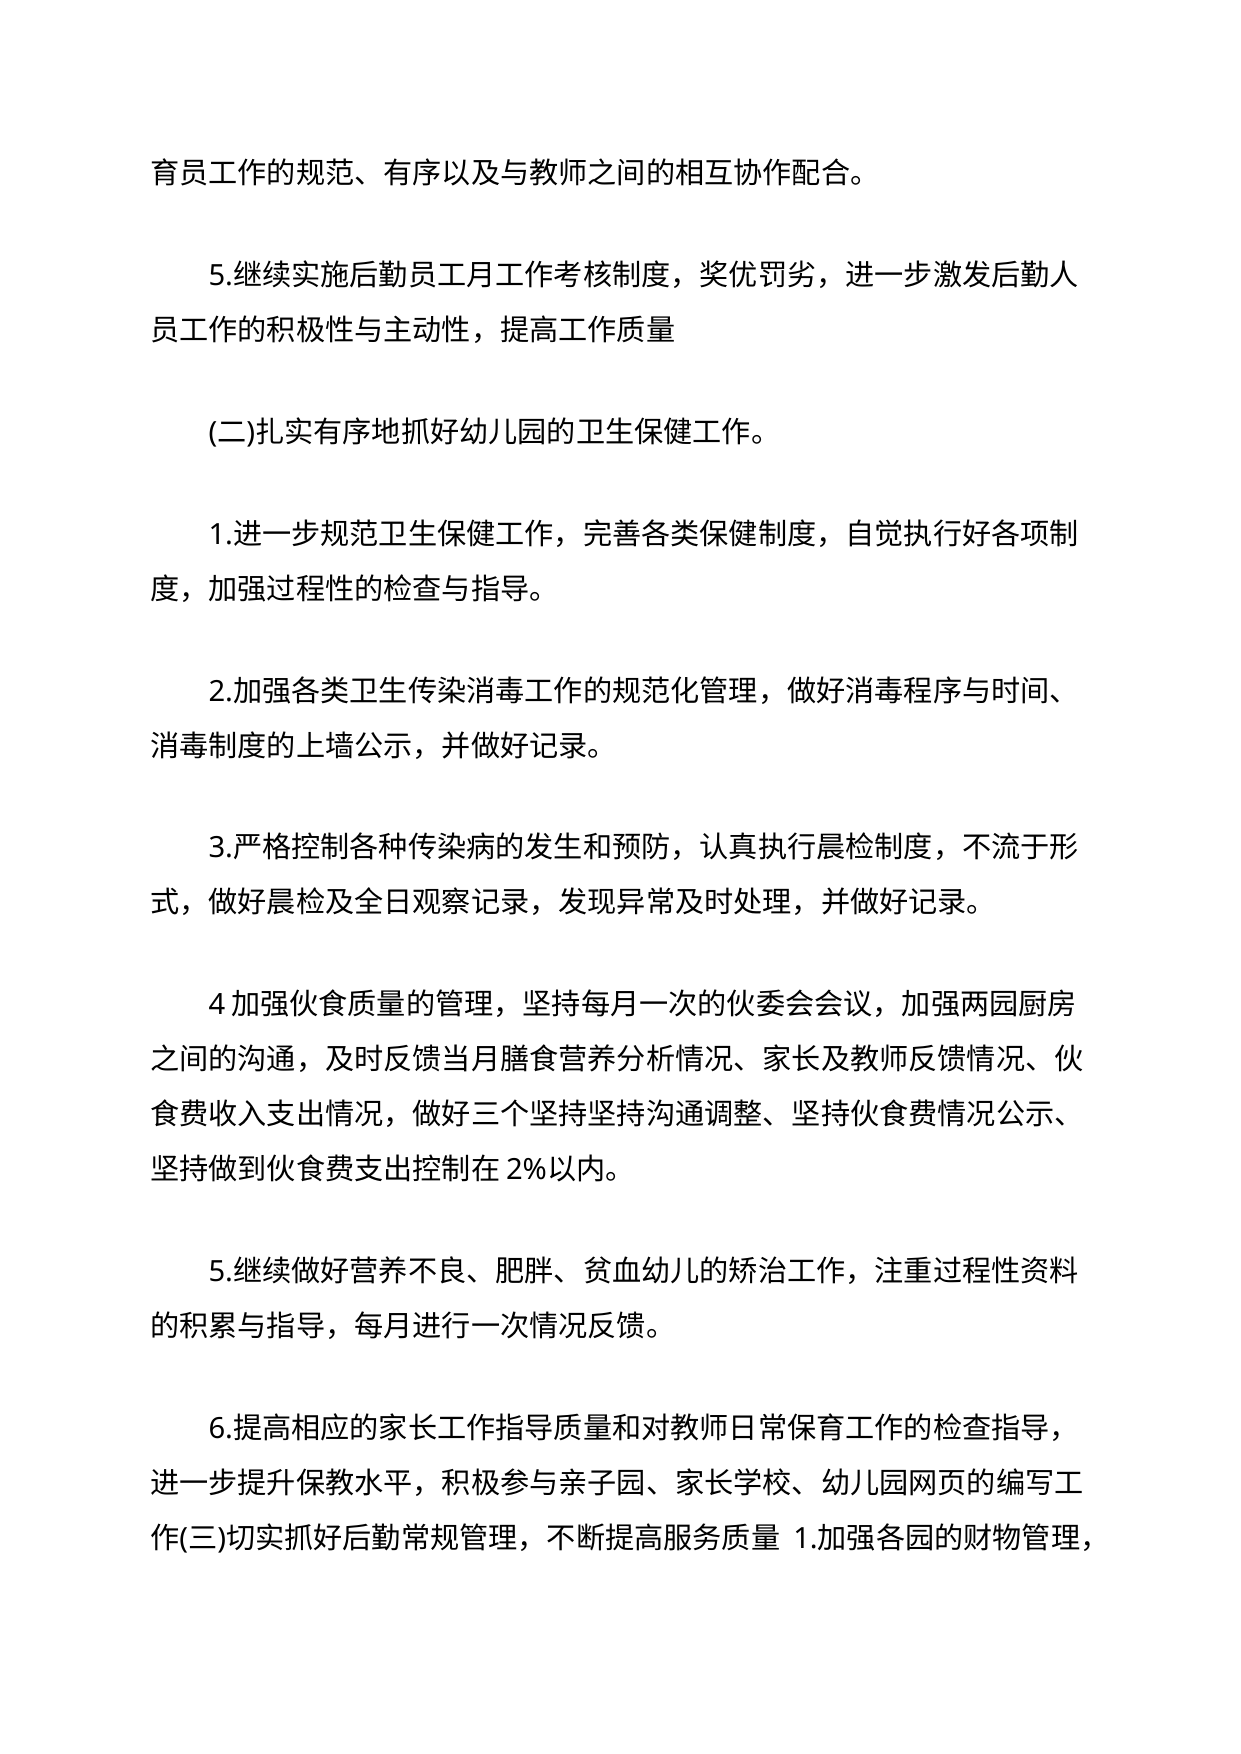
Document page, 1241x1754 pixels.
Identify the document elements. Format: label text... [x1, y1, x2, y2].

text 5.继续做好营养不良、肥胖、贫血幼儿的矫治工作，注重过程性资料的积累与指导，每月进行一次情况反馈。 [150, 1248, 1090, 1345]
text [150, 150, 1090, 192]
text 3.严格控制各种传染病的发生和预防，认真执行晨检制度，不流于形式，做好晨检及全日观察记录，发现异常及时处理，并做好记录。 [150, 824, 1090, 921]
text (二)扎实有序地抓好幼儿园的卫生保健工作。 [150, 408, 1090, 451]
text 1.进一步规范卫生保健工作，完善各类保健制度，自觉执行好各项制度，加强过程性的检查与指导。 [150, 511, 1090, 608]
text 4加强伙食质量的管理，坚持每月一次的伙委会会议，加强两园厨房之间的沟通，及时反馈当月膳食营养分析情况、家长及教师反馈情况、伙食费收入支出情况，做好三个坚持坚持沟通调整、坚持伙食费情况公示、坚持做到伙食费支出控制在2%以内。 [150, 981, 1090, 1188]
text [150, 1404, 1090, 1557]
text 2.加强各类卫生传染消毒工作的规范化管理，做好消毒程序与时间、消毒制度的上墙公示，并做好记录。 [150, 667, 1090, 764]
text 5.继续实施后勤员工月工作考核制度，奖优罚劣，进一步激发后勤人员工作的积极性与主动性，提高工作质量 [150, 252, 1090, 349]
